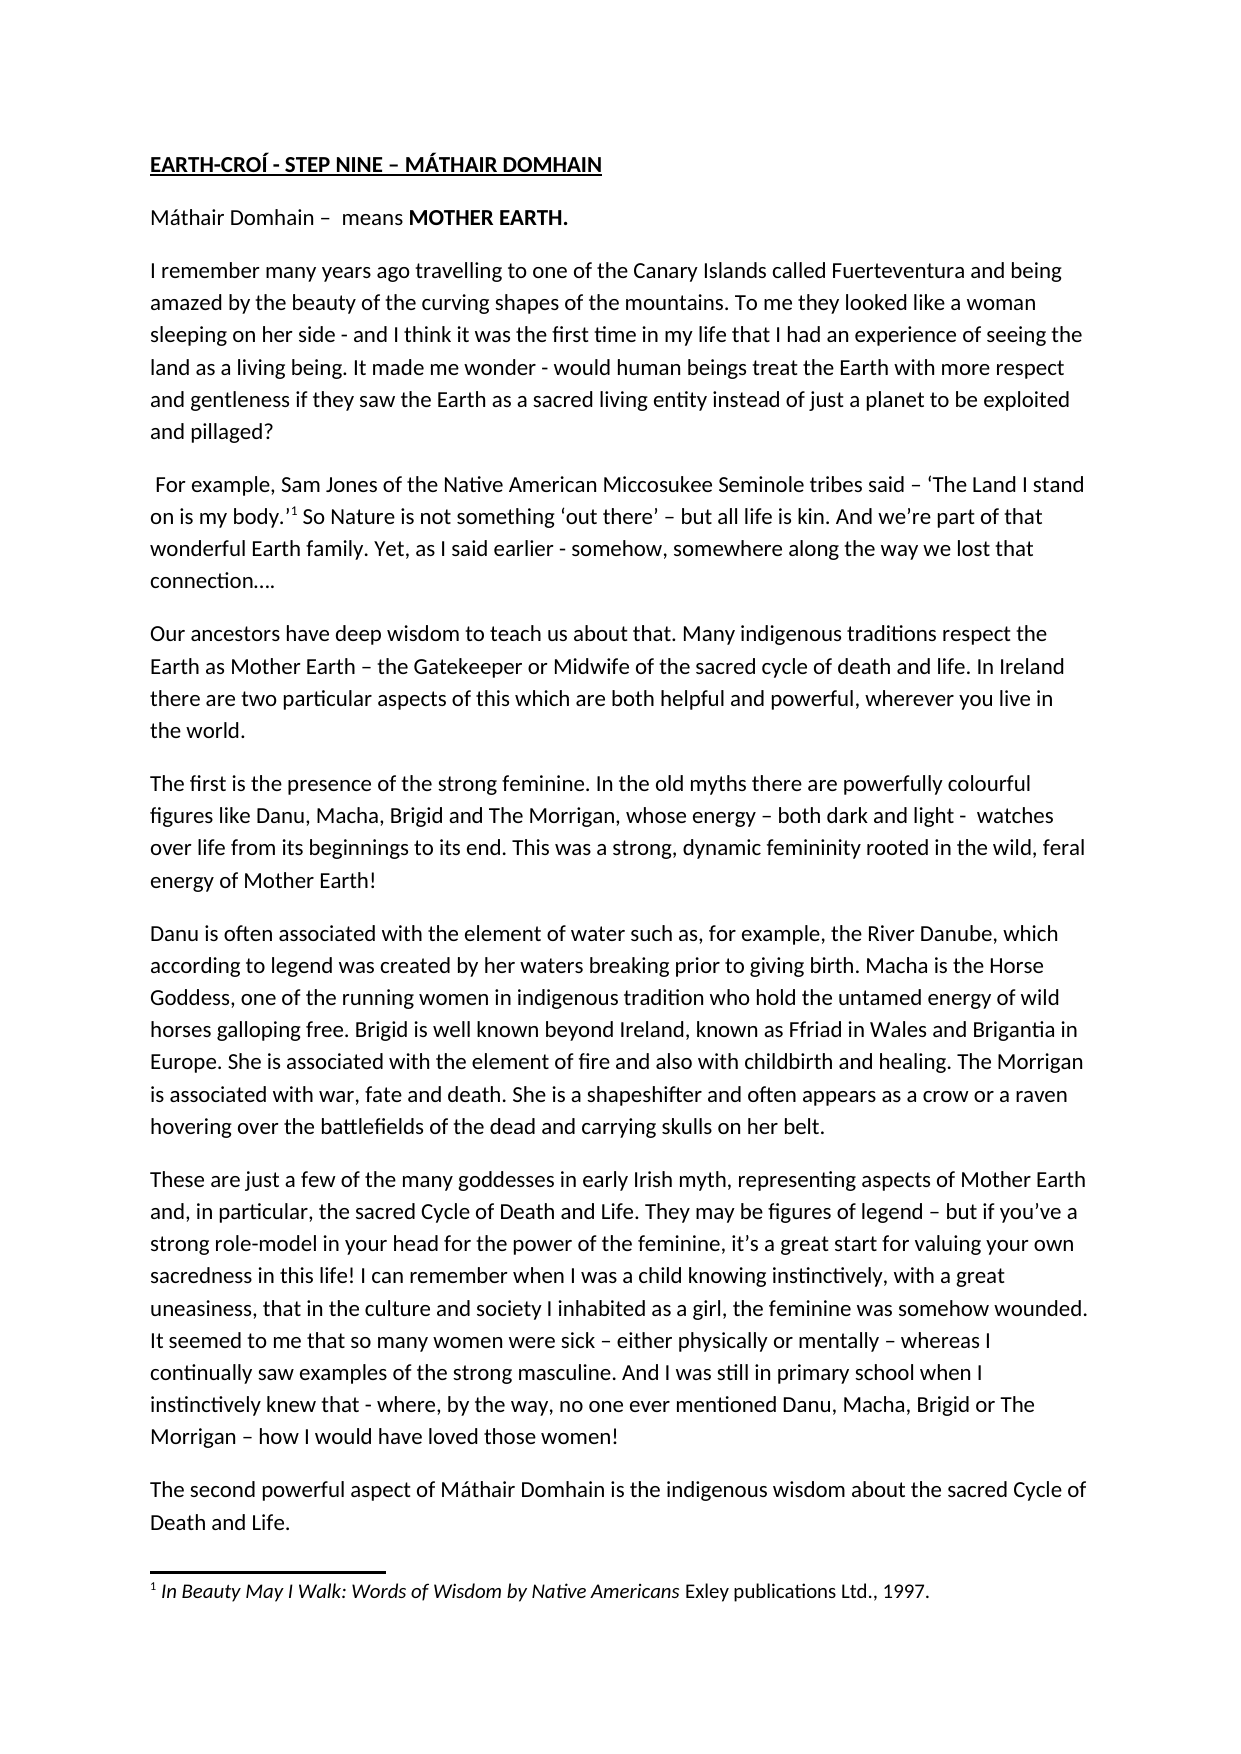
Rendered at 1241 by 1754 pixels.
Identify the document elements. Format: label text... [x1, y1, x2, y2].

text The second powerful aspect of Máthair Domhain is the indigenous wisdom about the sacred Cycle of Death and Life. [150, 1475, 1090, 1536]
text These are just a few of the many goddesses in early Irish myth, representing aspects of Mother Earth and, in particular, the sacred Cycle of Death and Life. They may be figures of legend – but if you’ve a strong role-model in your head for the power of the feminine, it’s a great start for valuing your own sacredness in this life! I can remember when I was a child knowing instinctively, with a great uneasiness, that in the culture and society I inhabited as a girl, the feminine was somehow wounded. It seemed to me that so many women were sick – either physically or mentally – whereas I continually saw examples of the strong masculine. And I was still in primary school when I instinctively knew that - where, by the way, no one ever mentioned Danu, Macha, Brigid or The Morrigan – how I would have loved those women! [150, 1165, 1090, 1450]
text The first is the presence of the strong feminine. In the old myths there are powerfully colourful figures like Danu, Macha, Brigid and The Morrigan, whose energy – both dark and light - watches over life from its beginnings to its end. This was a strong, dynamic femininity rooted in the wild, feral energy of Mother Earth! [150, 769, 1090, 894]
text Máthair Domhain – means MOTHER EARTH. [150, 203, 1090, 231]
text I remember many years ago travelling to one of the Canary Islands called Fuerteventura and being amazed by the beauty of the curving shapes of the mountains. To me they looked like a woman sleeping on her side - and I think it was the first time in my life that I had an experience of seeing the land as a living being. It made me wonder - would human beings treat the Earth with more respect and gentleness if they saw the Earth as a sacred living entity instead of just a planet to be exploited and pillaged? [150, 256, 1090, 445]
text Our ancestors have deep wisdom to teach us about that. Many indigenous traditions respect the Earth as Mother Earth – the Gatekeeper or Midwife of the sacred cycle of death and life. In Ireland there are two particular aspects of this which are both helpful and powerful, wherever you live in the world. [150, 619, 1090, 744]
text EARTH-CROÍ - STEP NINE – MÁTHAIR DOMHAIN [150, 150, 1090, 178]
text Danu is often associated with the element of water such as, for example, the River Danube, which according to legend was created by her waters breaking prior to giving birth. Macha is the Horse Goddess, one of the running women in indigenous tradition who hold the untamed energy of wild horses galloping free. Brigid is well known beyond Ireland, known as Ffriad in Wales and Brigantia in Europe. She is associated with the element of fire and also with childbirth and healing. The Morrigan is associated with war, fate and death. She is a shapeshifter and often appears as a crow or a raven hovering over the battlefields of the dead and carrying skulls on her belt. [150, 919, 1090, 1140]
text For example, Sam Jones of the Native American Miccosukee Seminole tribes said – ‘The Land I stand on is my body.’ So Nature is not something ‘out there’ – but all life is kin. And we’re part of that wonderful Earth family. Yet, as I said earlier - somehow, somewhere along the way we lost that connection…. [150, 470, 1090, 594]
